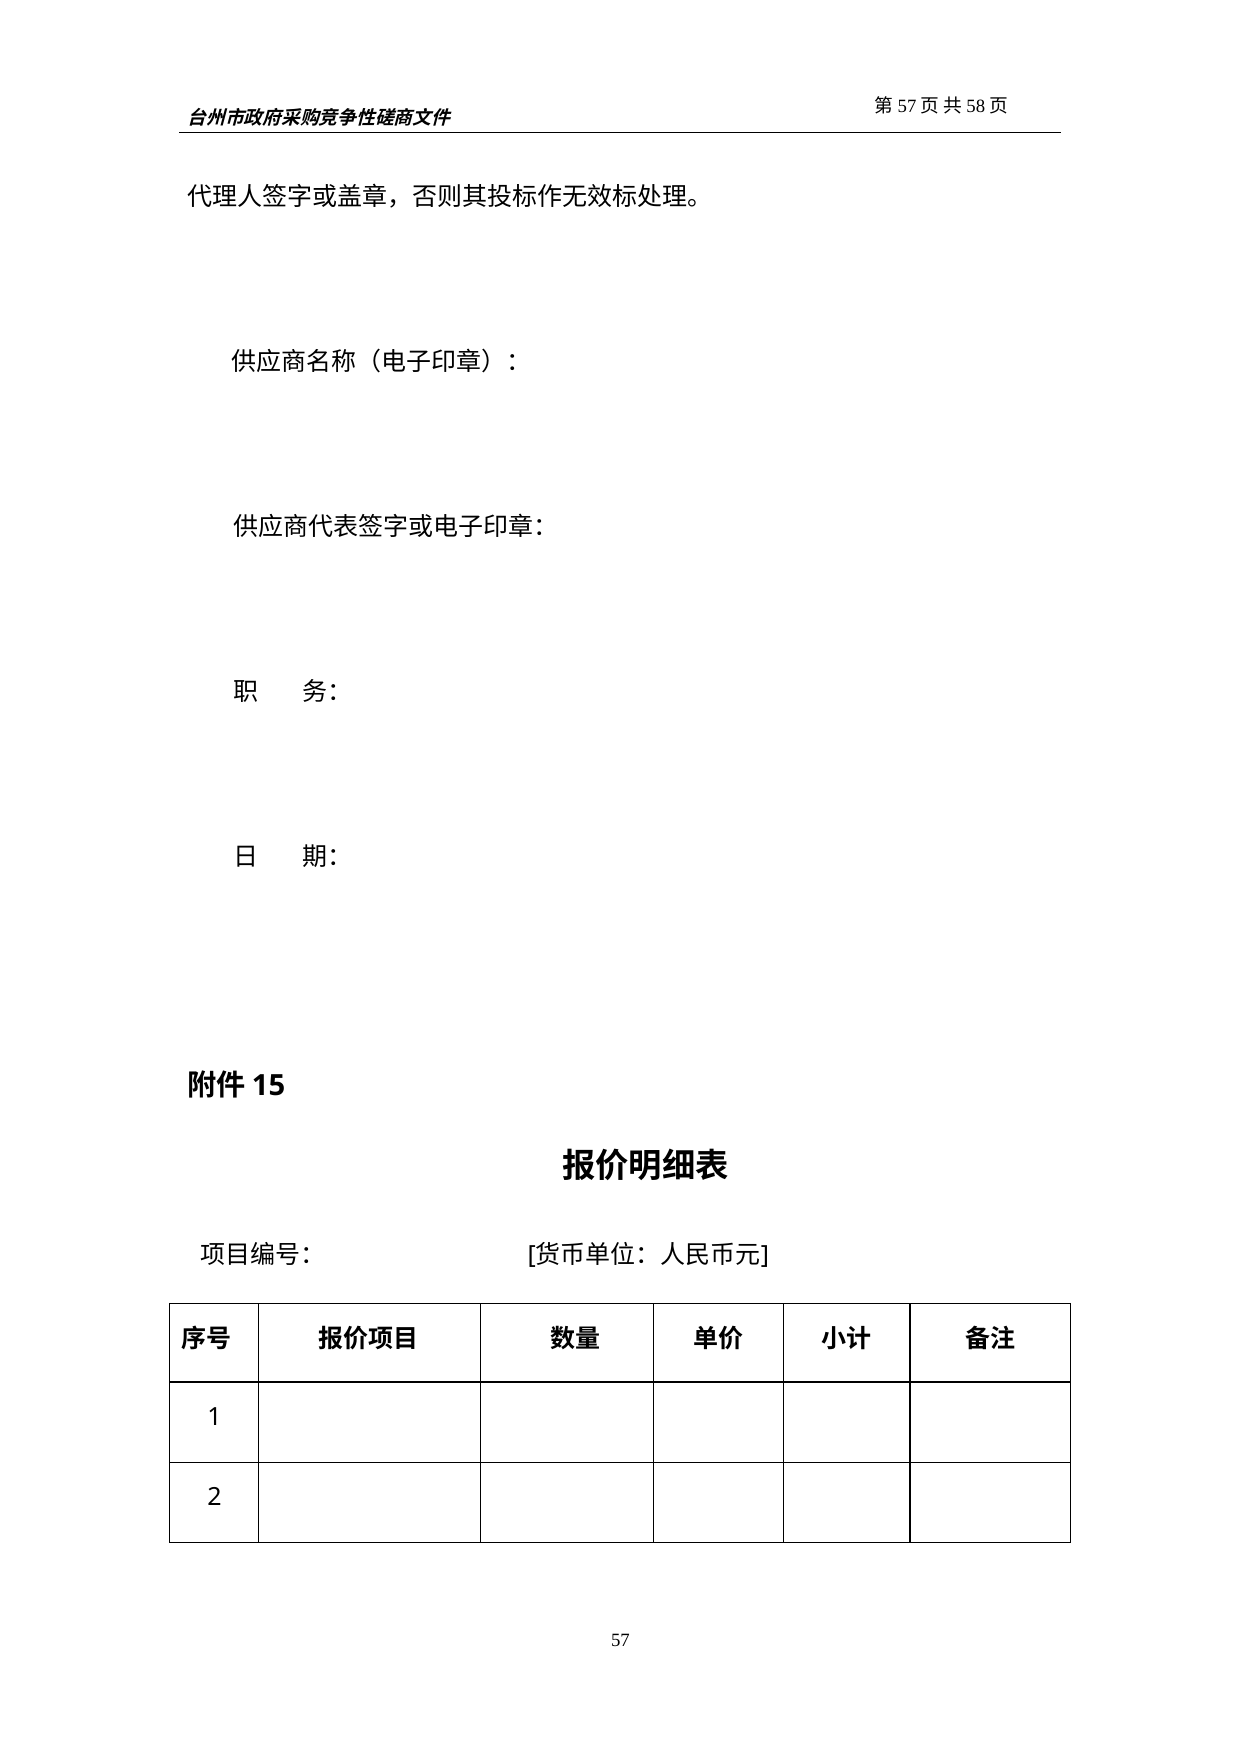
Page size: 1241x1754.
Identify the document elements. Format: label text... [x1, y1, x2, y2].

table_cell [481, 1463, 653, 1542]
table_header 备注 [911, 1304, 1070, 1381]
text 供应商名称（电子印章）： [231, 327, 1053, 392]
table_cell [654, 1463, 783, 1542]
table_header 报价项目 [259, 1304, 480, 1381]
table_cell 1 [170, 1383, 258, 1462]
text 职 务： [187, 657, 1053, 722]
table_header 数量 [481, 1304, 653, 1381]
text 供应商代表签字或电子印章： [187, 492, 1053, 557]
table_cell [911, 1383, 1070, 1462]
text 报价明细表 [237, 1131, 1053, 1196]
table_header 序号 [170, 1304, 258, 1381]
table_header 单价 [654, 1304, 783, 1381]
text 日 期： [187, 822, 1053, 887]
table_cell [481, 1383, 653, 1462]
table_cell [784, 1383, 909, 1462]
table_cell [259, 1383, 480, 1462]
text 附件15 [187, 1062, 1053, 1104]
text 项目编号： [货币单位：人民币元] [187, 1220, 1053, 1285]
table_cell [784, 1463, 909, 1542]
table_cell 2 [170, 1463, 258, 1542]
table_cell [259, 1463, 480, 1542]
table_header 小计 [784, 1304, 909, 1381]
table_cell [911, 1463, 1070, 1542]
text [187, 162, 1053, 227]
table_cell [654, 1383, 783, 1462]
